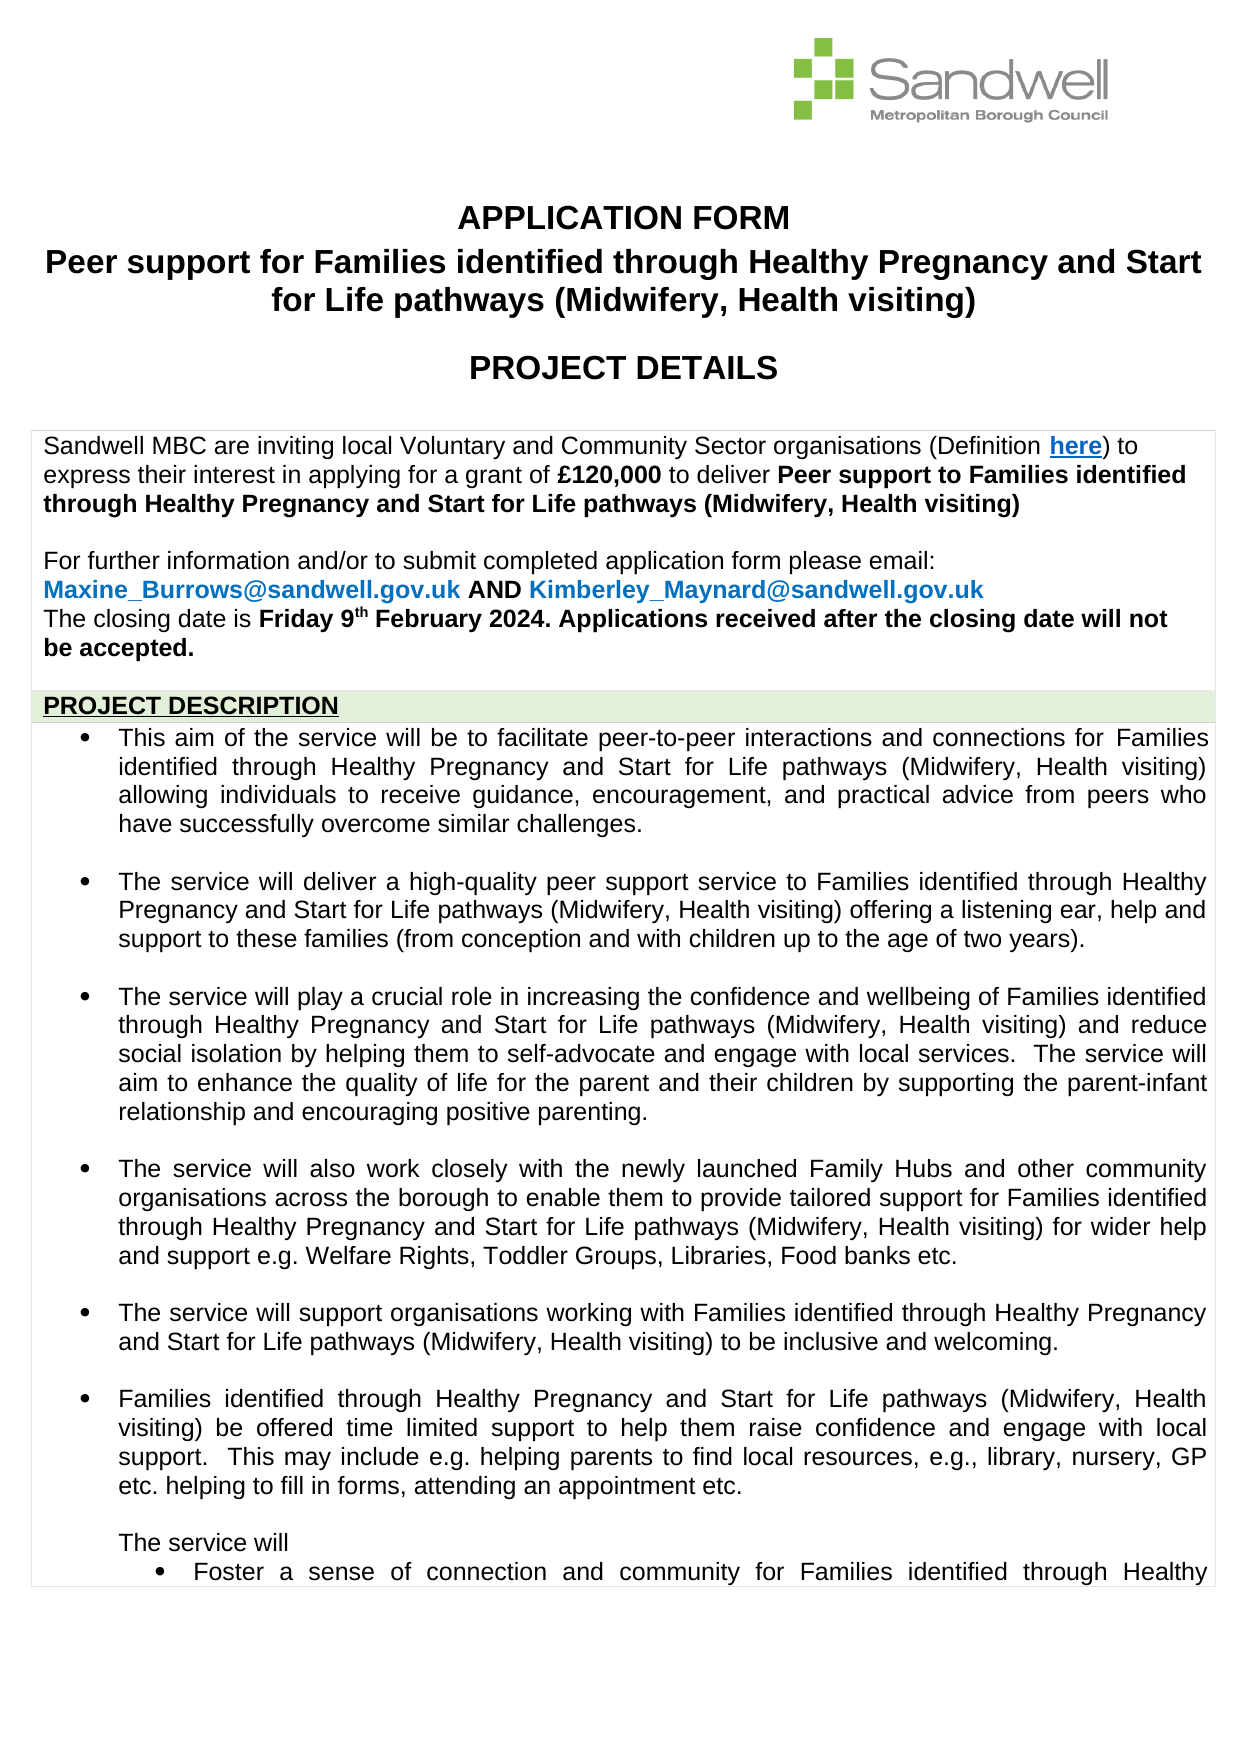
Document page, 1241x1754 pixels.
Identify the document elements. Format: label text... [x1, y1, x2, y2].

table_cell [32, 723, 1215, 1586]
picture [793, 38, 1117, 125]
table_header APPLICATION FORM Peer support for Families identified through Healthy Pregnancy and Start for Life pathways (Midwifery, Health visiting) PROJECT DETAILS [32, 198, 1215, 430]
table_cell PROJECT DESCRIPTION [32, 691, 1215, 722]
table_cell Sandwell MBC are inviting local Voluntary and Community Sector organisations (Definition here) to express their interest in applying for a grant of £120,000 to deliver Peer support to Families identified through Healthy Pregnancy and Start for Life pathways (Midwifery, Health visiting) For further information and/or to submit completed application form please email: Maxine_Burrows@sandwell.gov.uk AND Kimberley_Maynard@sandwell.gov.uk The closing date is Friday 9th February 2024. Applications received after the closing date will not be accepted. [32, 431, 1215, 690]
